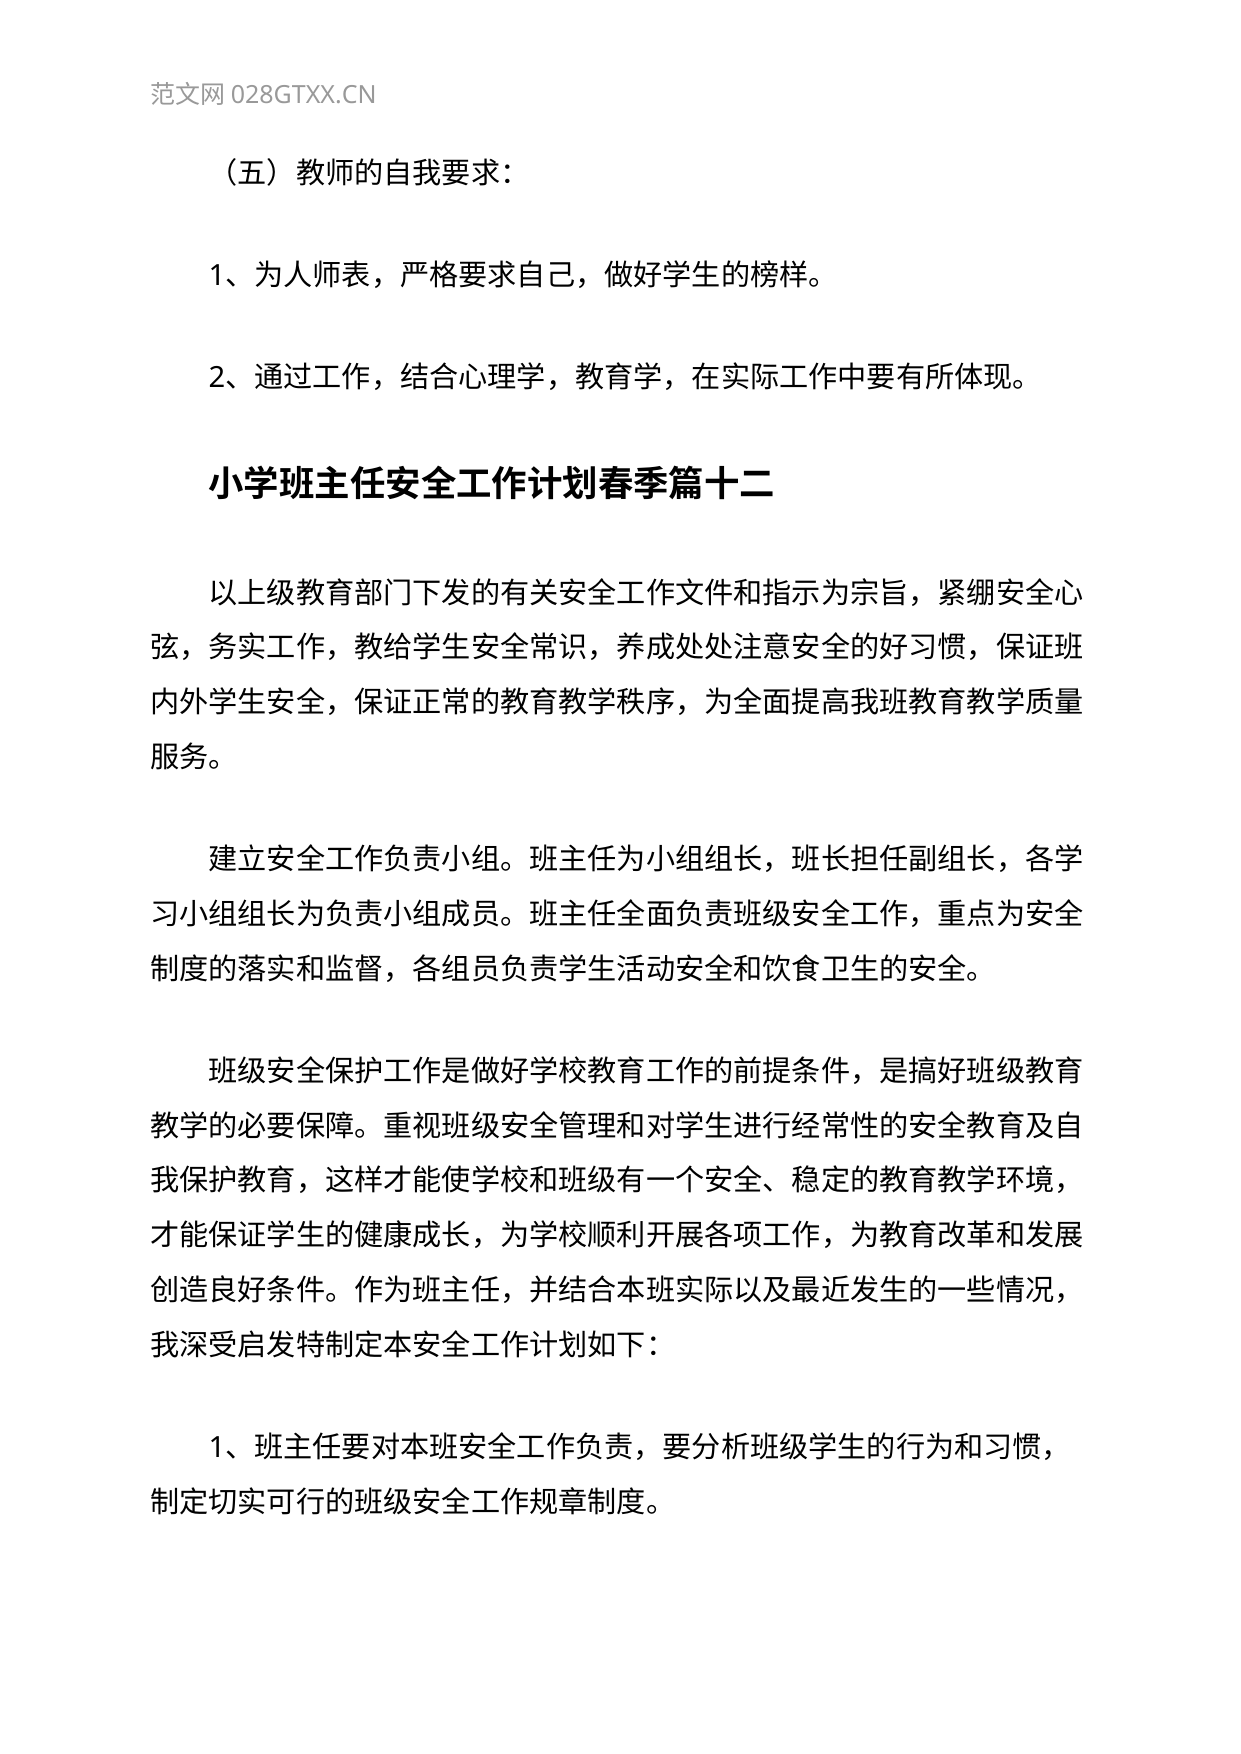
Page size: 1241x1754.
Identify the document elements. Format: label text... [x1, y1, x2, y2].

text 班级安全保护工作是做好学校教育工作的前提条件，是搞好班级教育教学的必要保障。重视班级安全管理和对学生进行经常性的安全教育及自我保护教育，这样才能使学校和班级有一个安全、稳定的教育教学环境，才能保证学生的健康成长，为学校顺利开展各项工作，为教育改革和发展创造良好条件。作为班主任，并结合本班实际以及最近发生的一些情况，我深受启发特制定本安全工作计划如下： [150, 1047, 1090, 1364]
text 1、班主任要对本班安全工作负责，要分析班级学生的行为和习惯，制定切实可行的班级安全工作规章制度。 [150, 1423, 1090, 1521]
text 2、通过工作，结合心理学，教育学，在实际工作中要有所体现。 [150, 354, 1090, 396]
text （五）教师的自我要求： [150, 150, 1090, 192]
text 建立安全工作负责小组。班主任为小组组长，班长担任副组长，各学习小组组长为负责小组成员。班主任全面负责班级安全工作，重点为安全制度的落实和监督，各组员负责学生活动安全和饮食卫生的安全。 [150, 836, 1090, 988]
text 1、为人师表，严格要求自己，做好学生的榜样。 [150, 252, 1090, 294]
text 以上级教育部门下发的有关安全工作文件和指示为宗旨，紧绷安全心弦，务实工作，教给学生安全常识，养成处处注意安全的好习惯，保证班内外学生安全，保证正常的教育教学秩序，为全面提高我班教育教学质量服务。 [150, 569, 1090, 776]
text 小学班主任安全工作计划春季篇十二 [150, 456, 1090, 507]
